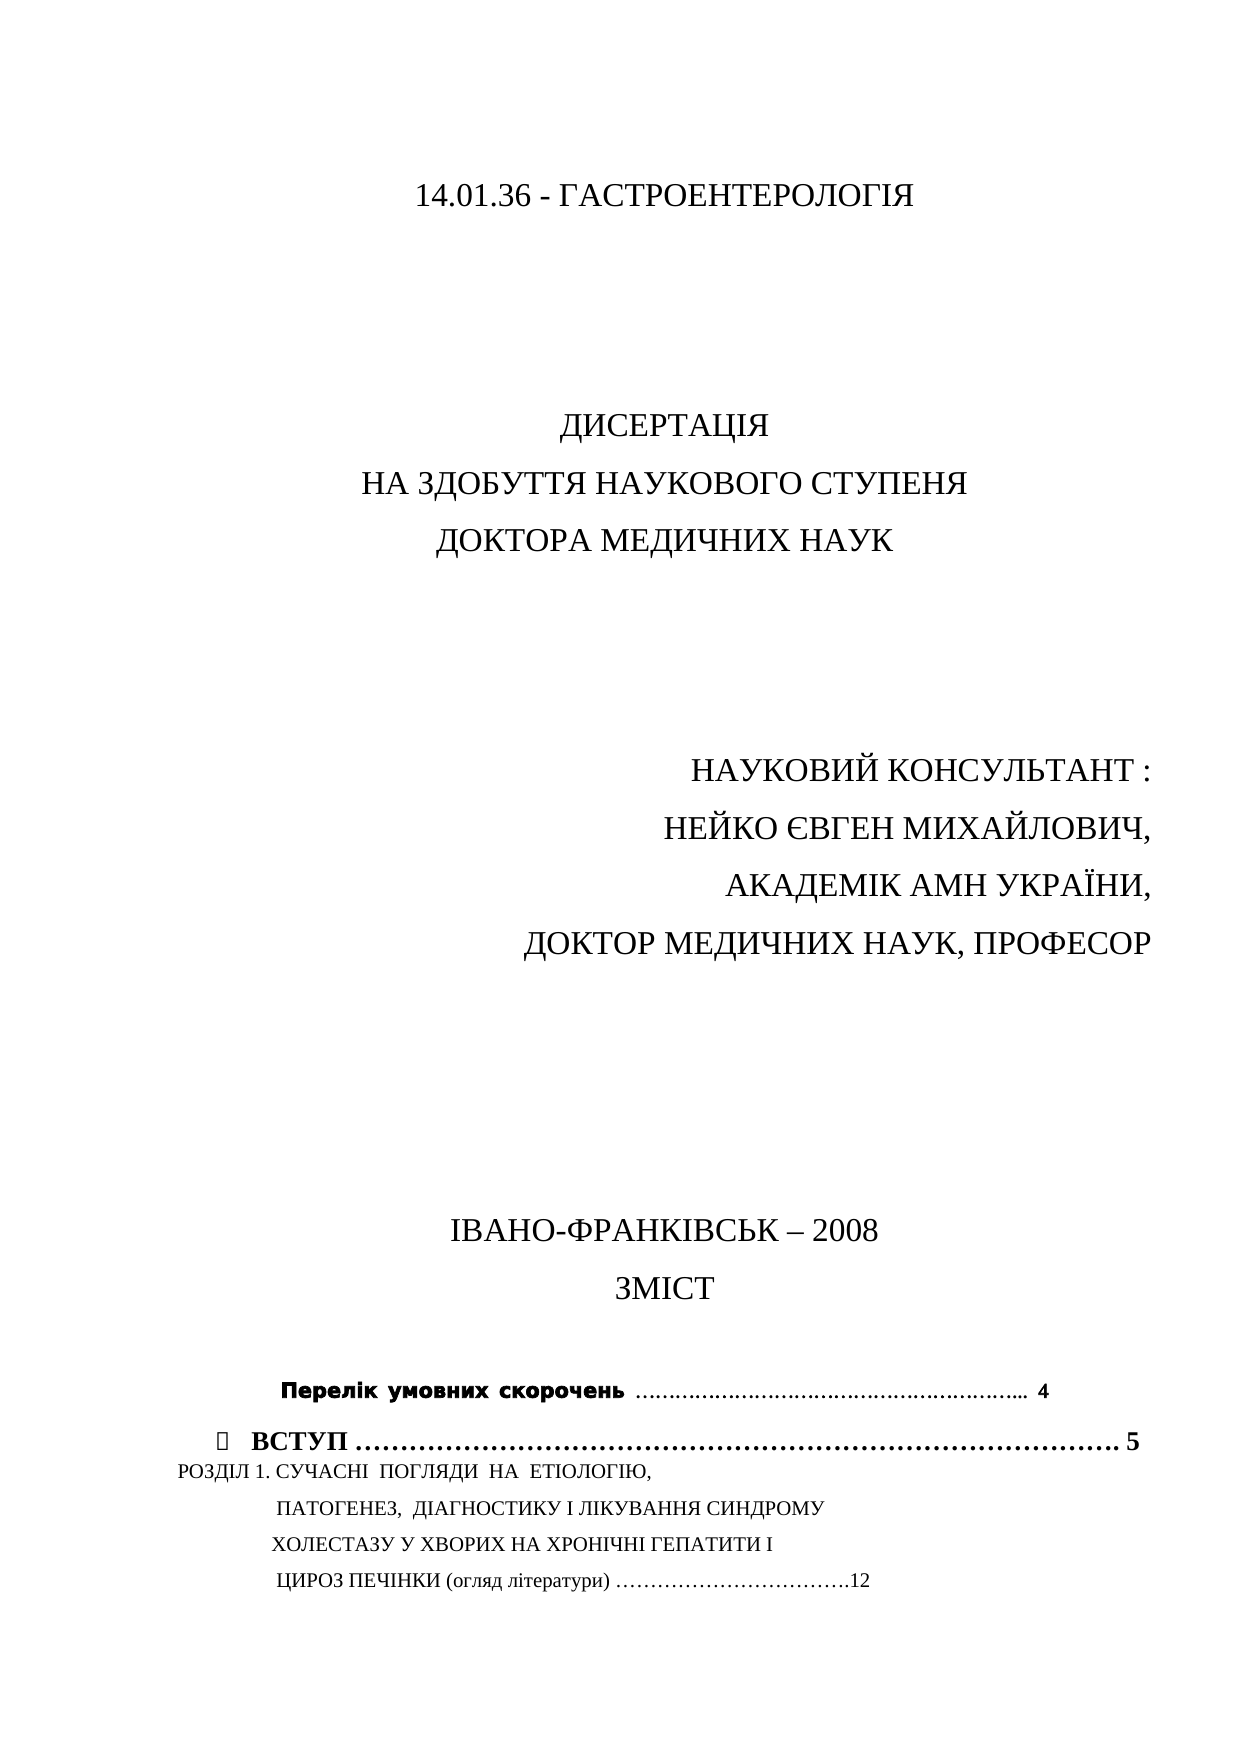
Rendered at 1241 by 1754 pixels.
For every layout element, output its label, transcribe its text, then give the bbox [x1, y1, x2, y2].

title ЗМІСТ [177, 1268, 1152, 1306]
text ХОЛЕСТАЗУ У ХВОРИХ НА ХРОНІЧНІ ГЕПАТИТИ І [177, 1532, 1152, 1556]
text ЦИРОЗ ПЕЧІНКИ (огляд літератури) …………………………….12 [177, 1568, 1191, 1592]
subtitle Перелік умовних скорочень …………………………………………………... 4 [177, 1383, 1152, 1402]
subtitle ВСТУП …………………………………………………………………………. 5 [215, 1412, 1152, 1459]
title Івано-Франківськ – 2008 [177, 1211, 1152, 1249]
text РОЗДІЛ 1. СУЧАСНІ ПОГЛЯДИ НА ЕТІОЛОГІЮ, [177, 1459, 1152, 1483]
title на здобуття наукового ступеня [177, 463, 1152, 501]
title 14.01.36 - гастроентерологія [177, 176, 1152, 214]
title ДИСЕРТАЦІЯ [177, 406, 1152, 444]
title доктор медичних наук, професор [177, 923, 1152, 961]
text ПАТОГЕНЕЗ, ДІАГНОСТИКУ І ЛІКУВАННЯ СИНДРОМУ [177, 1496, 1152, 1519]
title Нейко Євген Михайлович, [177, 808, 1152, 846]
title Науковий консультант : [177, 751, 1152, 789]
title доктора медичних наук [177, 521, 1152, 559]
title академік АМН України, [177, 866, 1152, 904]
